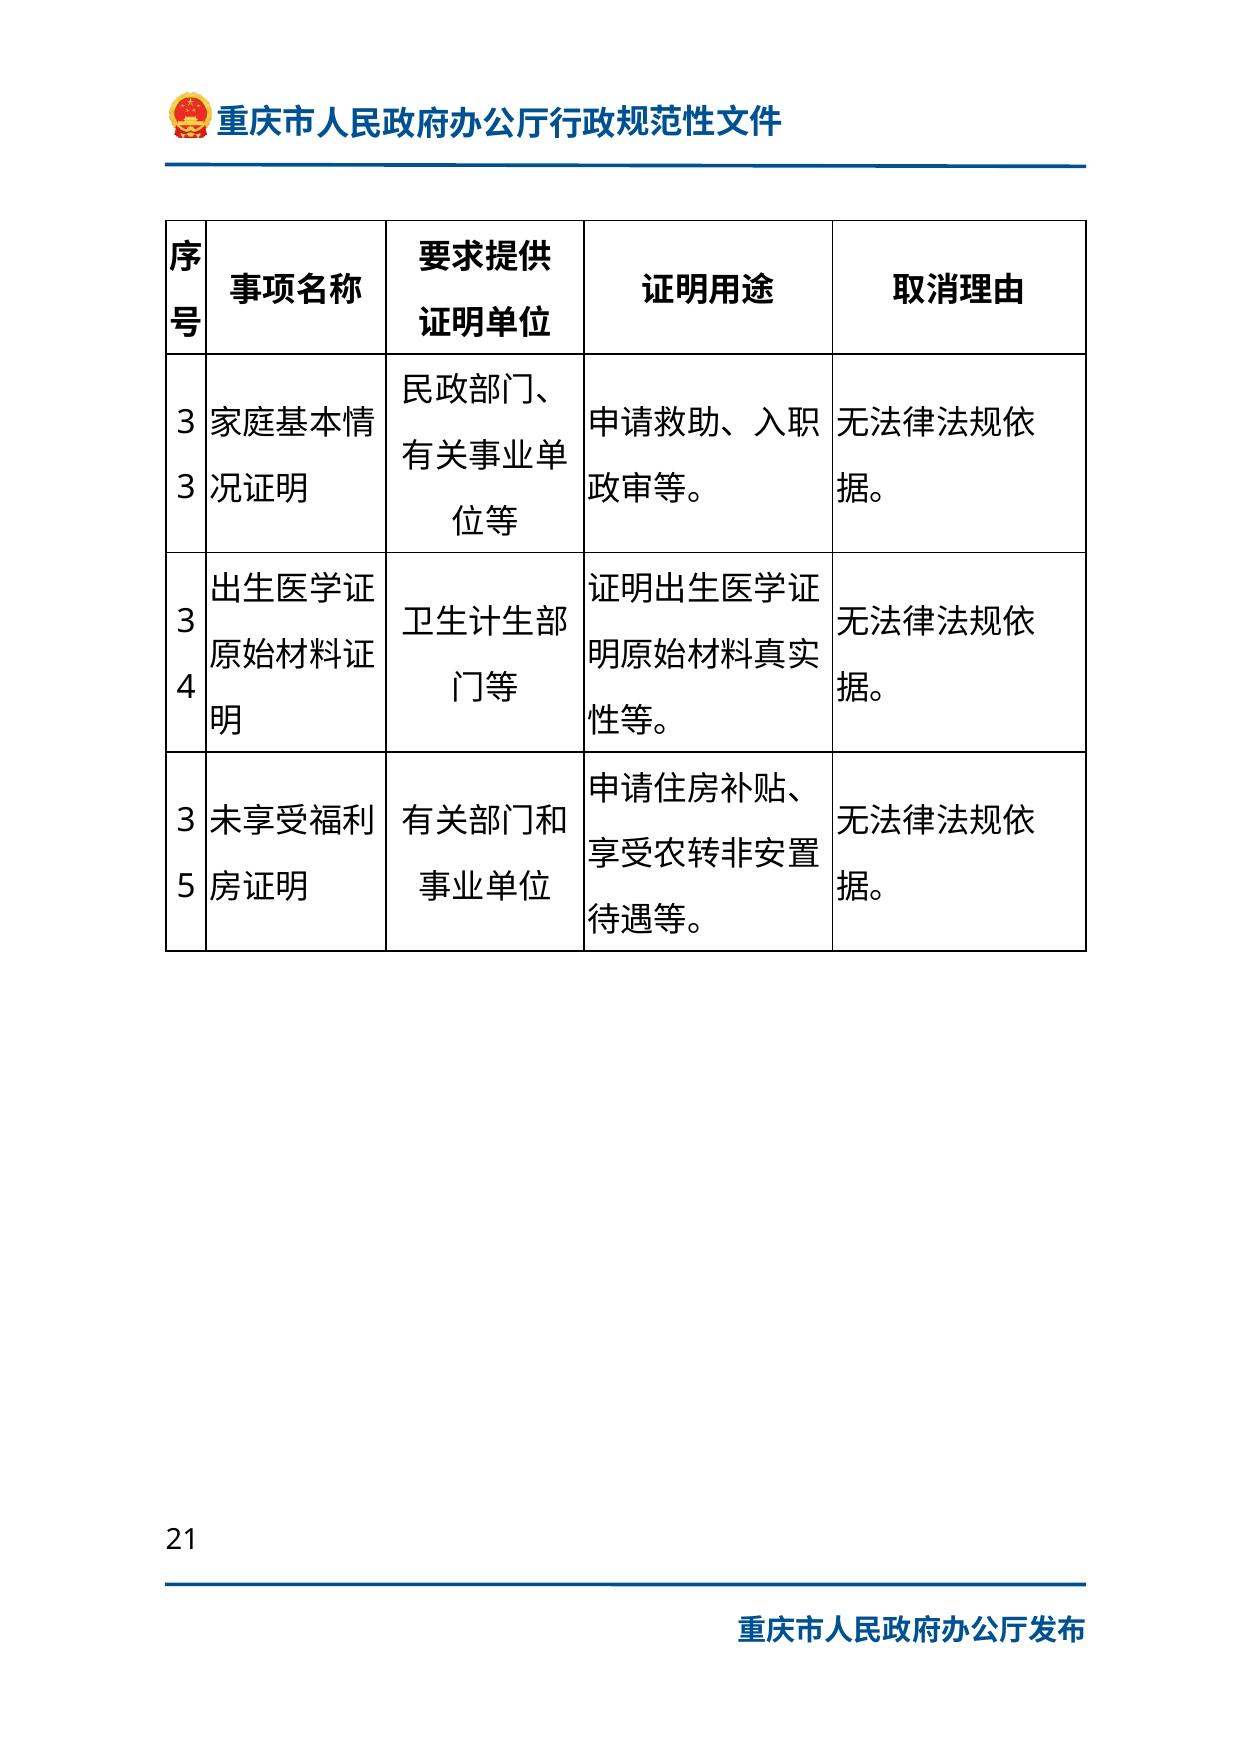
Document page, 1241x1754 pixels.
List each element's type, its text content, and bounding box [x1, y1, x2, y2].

table_header 事项名称 [207, 221, 385, 353]
table_cell 申请住房补贴、享受农转非安置待遇等。 [585, 753, 832, 950]
table_header 要求提供 证明单位 [387, 221, 583, 353]
table_cell 未享受福利房证明 [207, 753, 385, 950]
table_cell 民政部门、有关事业单位等 [387, 355, 583, 552]
table_cell 申请救助、入职政审等。 [585, 355, 832, 552]
table_cell 无法律法规依据。 [833, 753, 1085, 950]
table_cell 33 [167, 355, 205, 552]
table_header 取消理由 [833, 221, 1085, 353]
table_cell 卫生计生部门等 [387, 553, 583, 751]
table_header 证明用途 [585, 221, 832, 353]
table_cell 出生医学证原始材料证明 [207, 553, 385, 751]
picture [165, 90, 216, 142]
table_cell 34 [167, 553, 205, 751]
table_cell 证明出生医学证明原始材料真实性等。 [585, 553, 832, 751]
table_header 序号 [167, 221, 205, 353]
table_cell 无法律法规依据。 [833, 355, 1085, 552]
table_cell 无法律法规依据。 [833, 553, 1085, 751]
table_cell 有关部门和事业单位 [387, 753, 583, 950]
table_cell 家庭基本情况证明 [207, 355, 385, 552]
table_cell 35 [167, 753, 205, 950]
